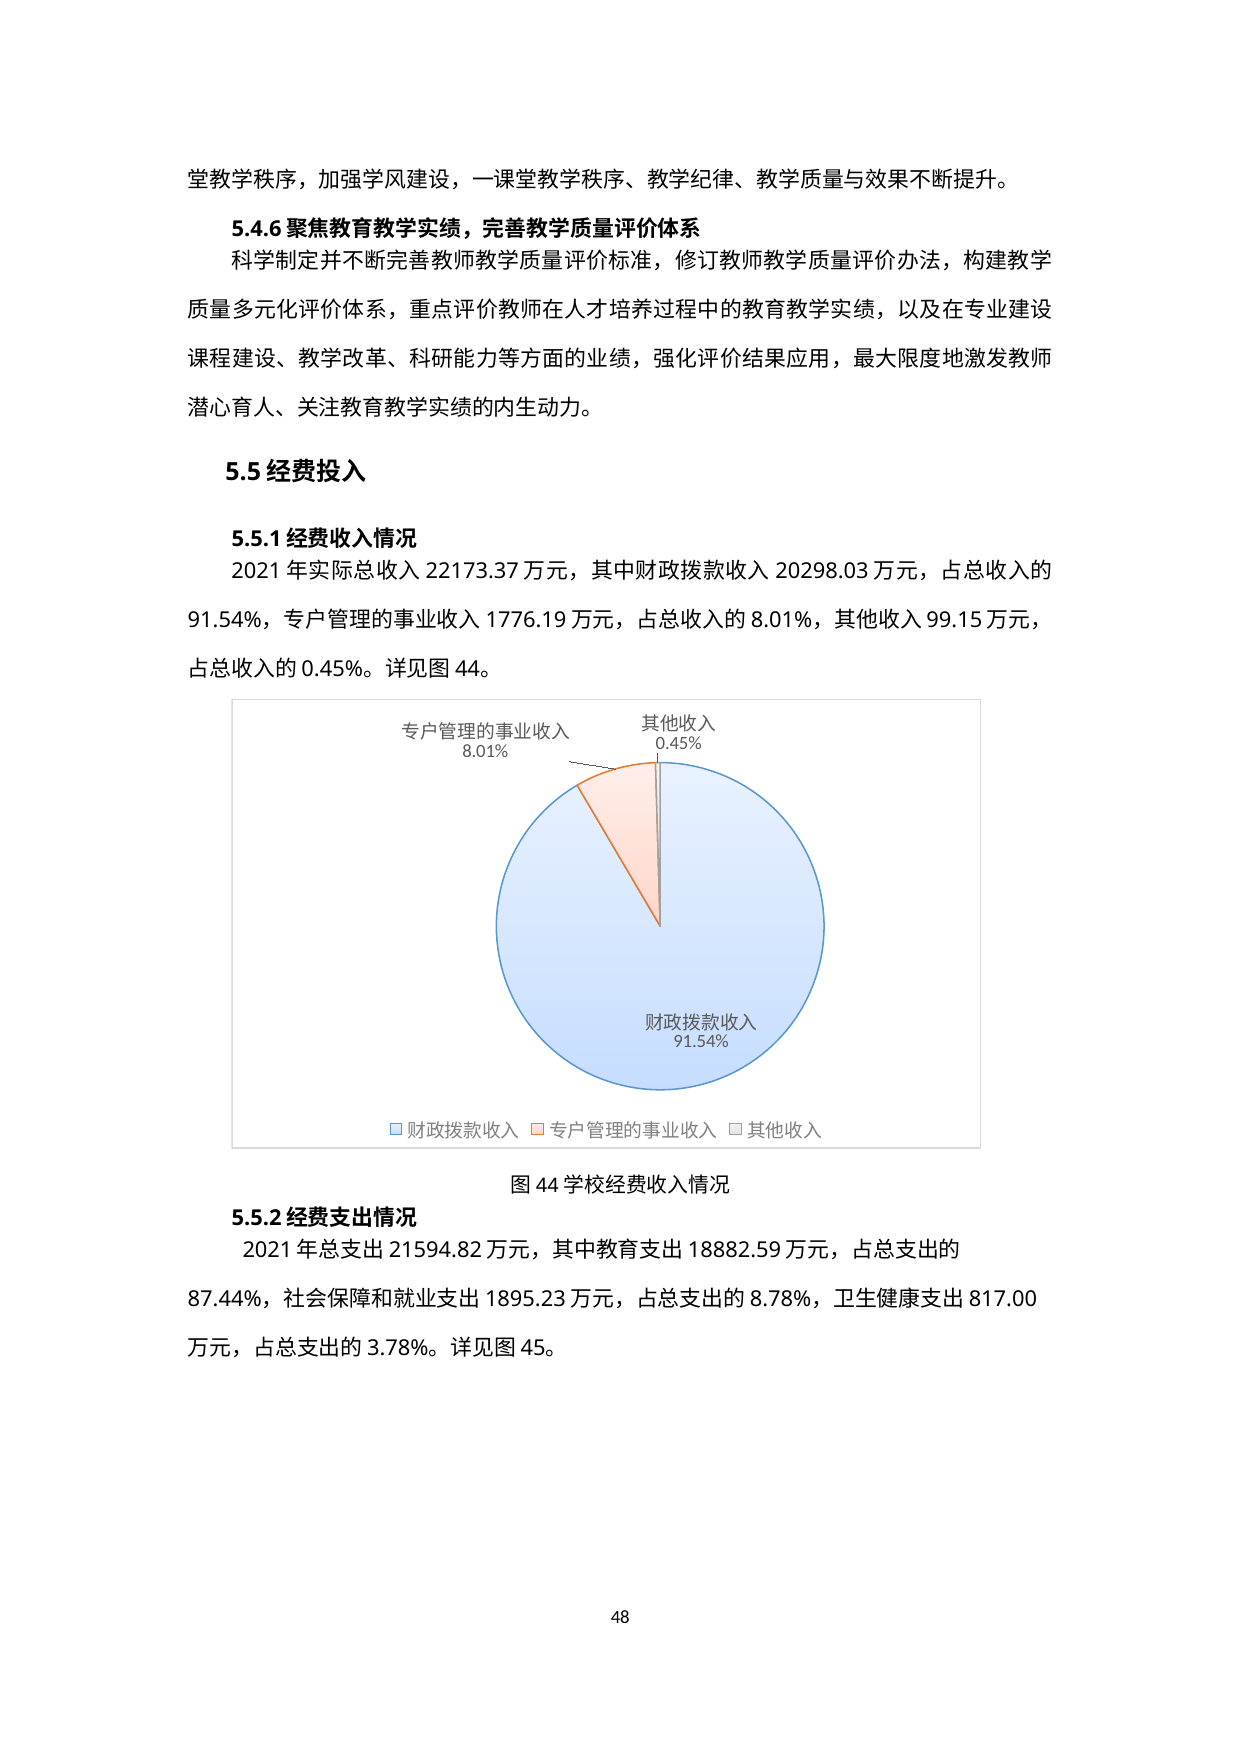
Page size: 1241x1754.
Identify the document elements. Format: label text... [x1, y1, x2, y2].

text 5.5经费投入 [187, 437, 1053, 502]
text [187, 162, 1053, 194]
text 5.5.1经费收入情况 [187, 521, 1053, 553]
text 2021年总支出21594.82万元，其中教育支出18882.59万元，占总支出的87.44%，社会保障和就业支出1895.23万元，占总支出的8.78%，卫生健康支出817.00万元，占总支出的3.78%。详见图45。 [187, 1232, 1053, 1362]
text 2021年实际总收入22173.37万元，其中财政拨款收入20298.03万元，占总收入的91.54%，专户管理的事业收入1776.19万元，占总收入的8.01%，其他收入99.15万元，占总收入的0.45%。详见图44。 [187, 553, 1053, 683]
text 科学制定并不断完善教师教学质量评价标准，修订教师教学质量评价办法，构建教学质量多元化评价体系，重点评价教师在人才培养过程中的教育教学实绩，以及在专业建设、课程建设、教学改革、科研能力等方面的业绩，强化评价结果应用，最大限度地激发教师潜心育人、关注教育教学实绩的内生动力。 [187, 243, 1053, 422]
text 图 44 学校经费收入情况 [187, 1167, 1053, 1200]
text 5.5.2经费支出情况 [187, 1200, 1053, 1232]
text 5.4.6聚焦教育教学实绩，完善教学质量评价体系 [187, 210, 1053, 243]
